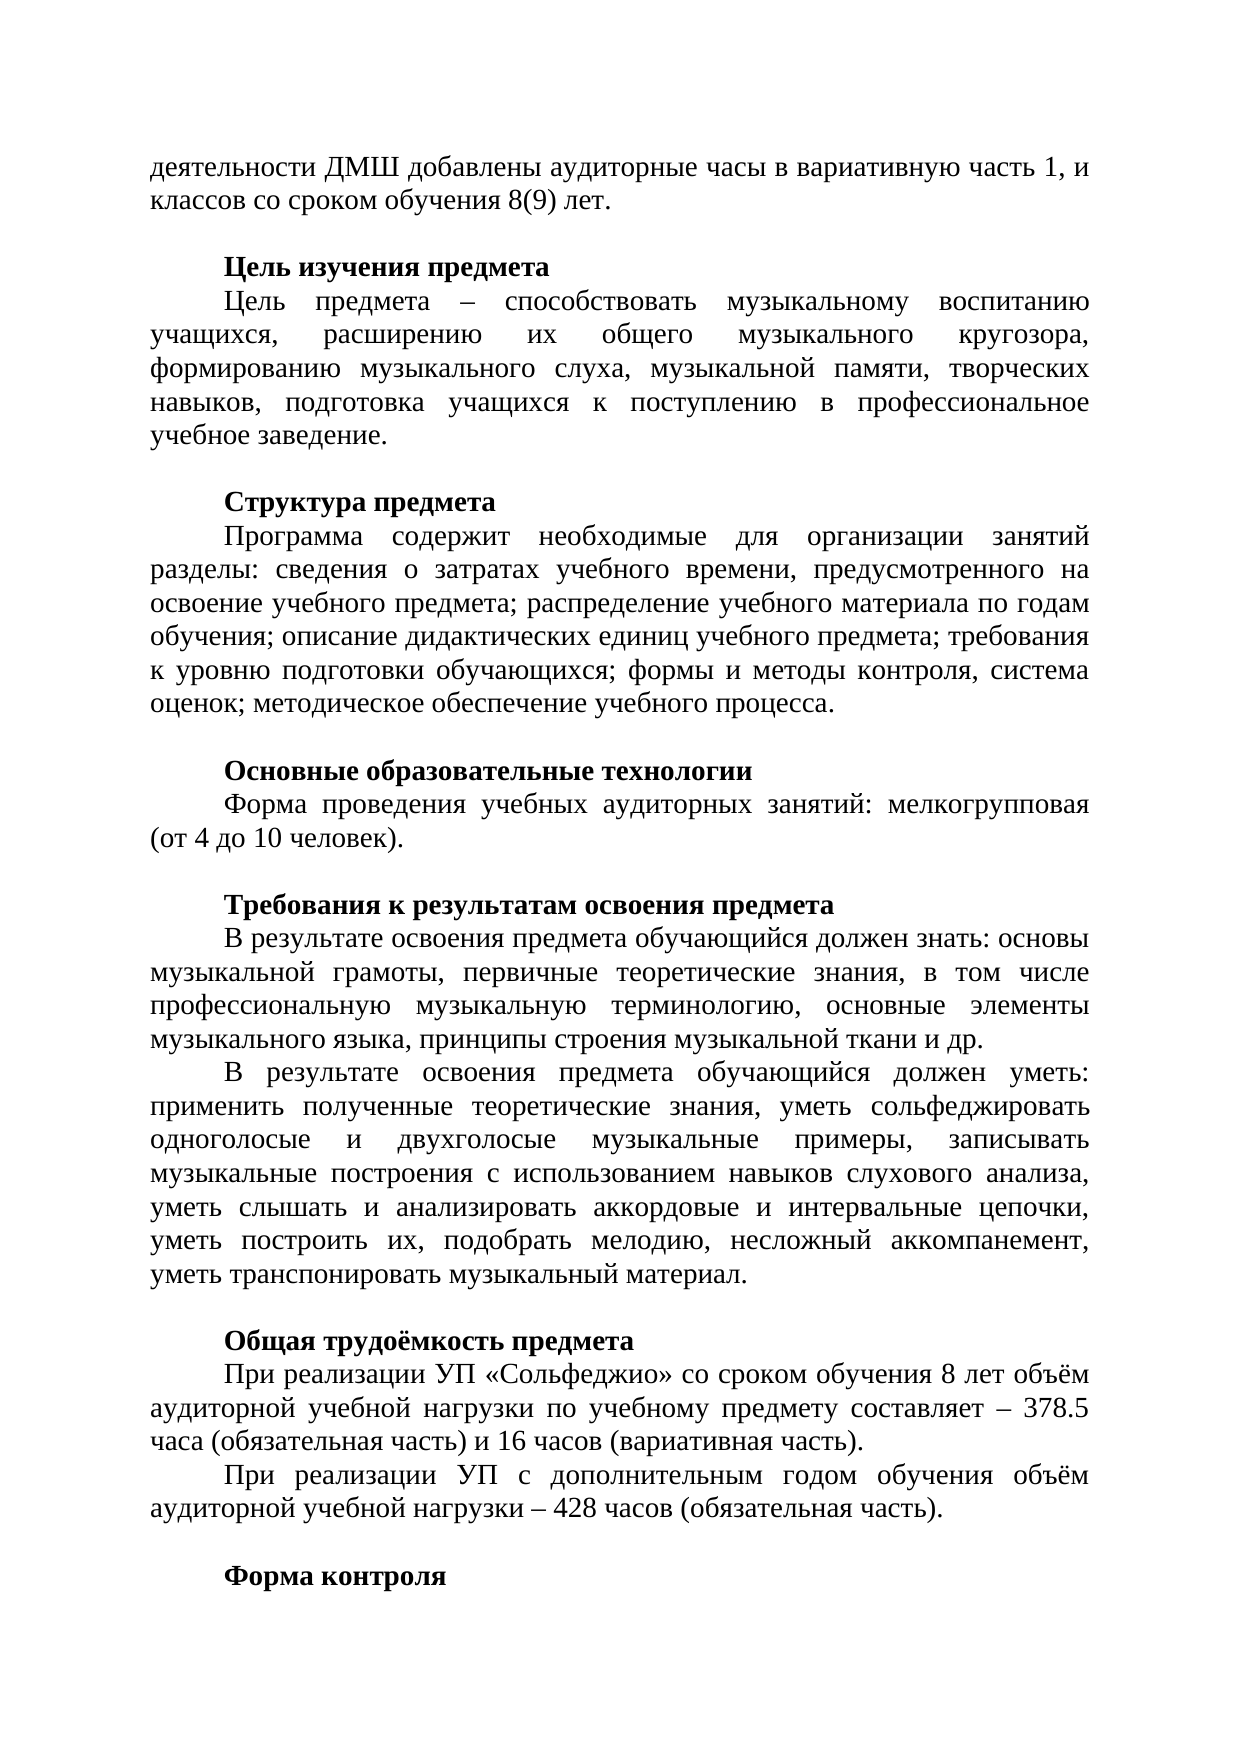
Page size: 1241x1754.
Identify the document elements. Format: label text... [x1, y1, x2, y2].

text Форма проведения учебных аудиторных занятий: мелкогрупповая (от 4 до 10 человек). [150, 786, 1090, 853]
text При реализации УП с дополнительным годом обучения объём аудиторной учебной нагрузки – 428 часов (обязательная часть). [150, 1457, 1090, 1524]
text В результате освоения предмета обучающийся должен знать: основы музыкальной грамоты, первичные теоретические знания, в том числе профессиональную музыкальную терминологию, основные элементы музыкального языка, принципы строения музыкальной ткани и др. [150, 920, 1090, 1054]
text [150, 149, 1090, 216]
text Форма контроля [150, 1558, 1090, 1591]
text При реализации УП «Сольфеджио» со сроком обучения 8 лет объём аудиторной учебной нагрузки по учебному предмету составляет – 378.5 часа (обязательная часть) и 16 часов (вариативная часть). [150, 1356, 1090, 1457]
text В результате освоения предмета обучающийся должен уметь: применить полученные теоретические знания, уметь сольфеджировать одноголосые и двухголосые музыкальные примеры, записывать музыкальные построения с использованием навыков слухового анализа, уметь слышать и анализировать аккордовые и интервальные цепочки, уметь построить их, подобрать мелодию, несложный аккомпанемент, уметь транспонировать музыкальный материал. [150, 1054, 1090, 1289]
text Программа содержит необходимые для организации занятий разделы: сведения о затратах учебного времени, предусмотренного на освоение учебного предмета; распределение учебного материала по годам обучения; описание дидактических единиц учебного предмета; требования к уровню подготовки обучающихся; формы и методы контроля, система оценок; методическое обеспечение учебного процесса. [150, 518, 1090, 719]
text Структура предмета [150, 484, 1090, 518]
text Общая трудоёмкость предмета [150, 1323, 1090, 1356]
text Требования к результатам освоения предмета [150, 887, 1090, 920]
text Цель изучения предмета [150, 249, 1090, 283]
text Основные образовательные технологии [150, 753, 1090, 786]
text Цель предмета – способствовать музыкальному воспитанию учащихся, расширению их общего музыкального кругозора, формированию музыкального слуха, музыкальной памяти, творческих навыков, подготовка учащихся к поступлению в профессиональное учебное заведение. [150, 283, 1090, 451]
